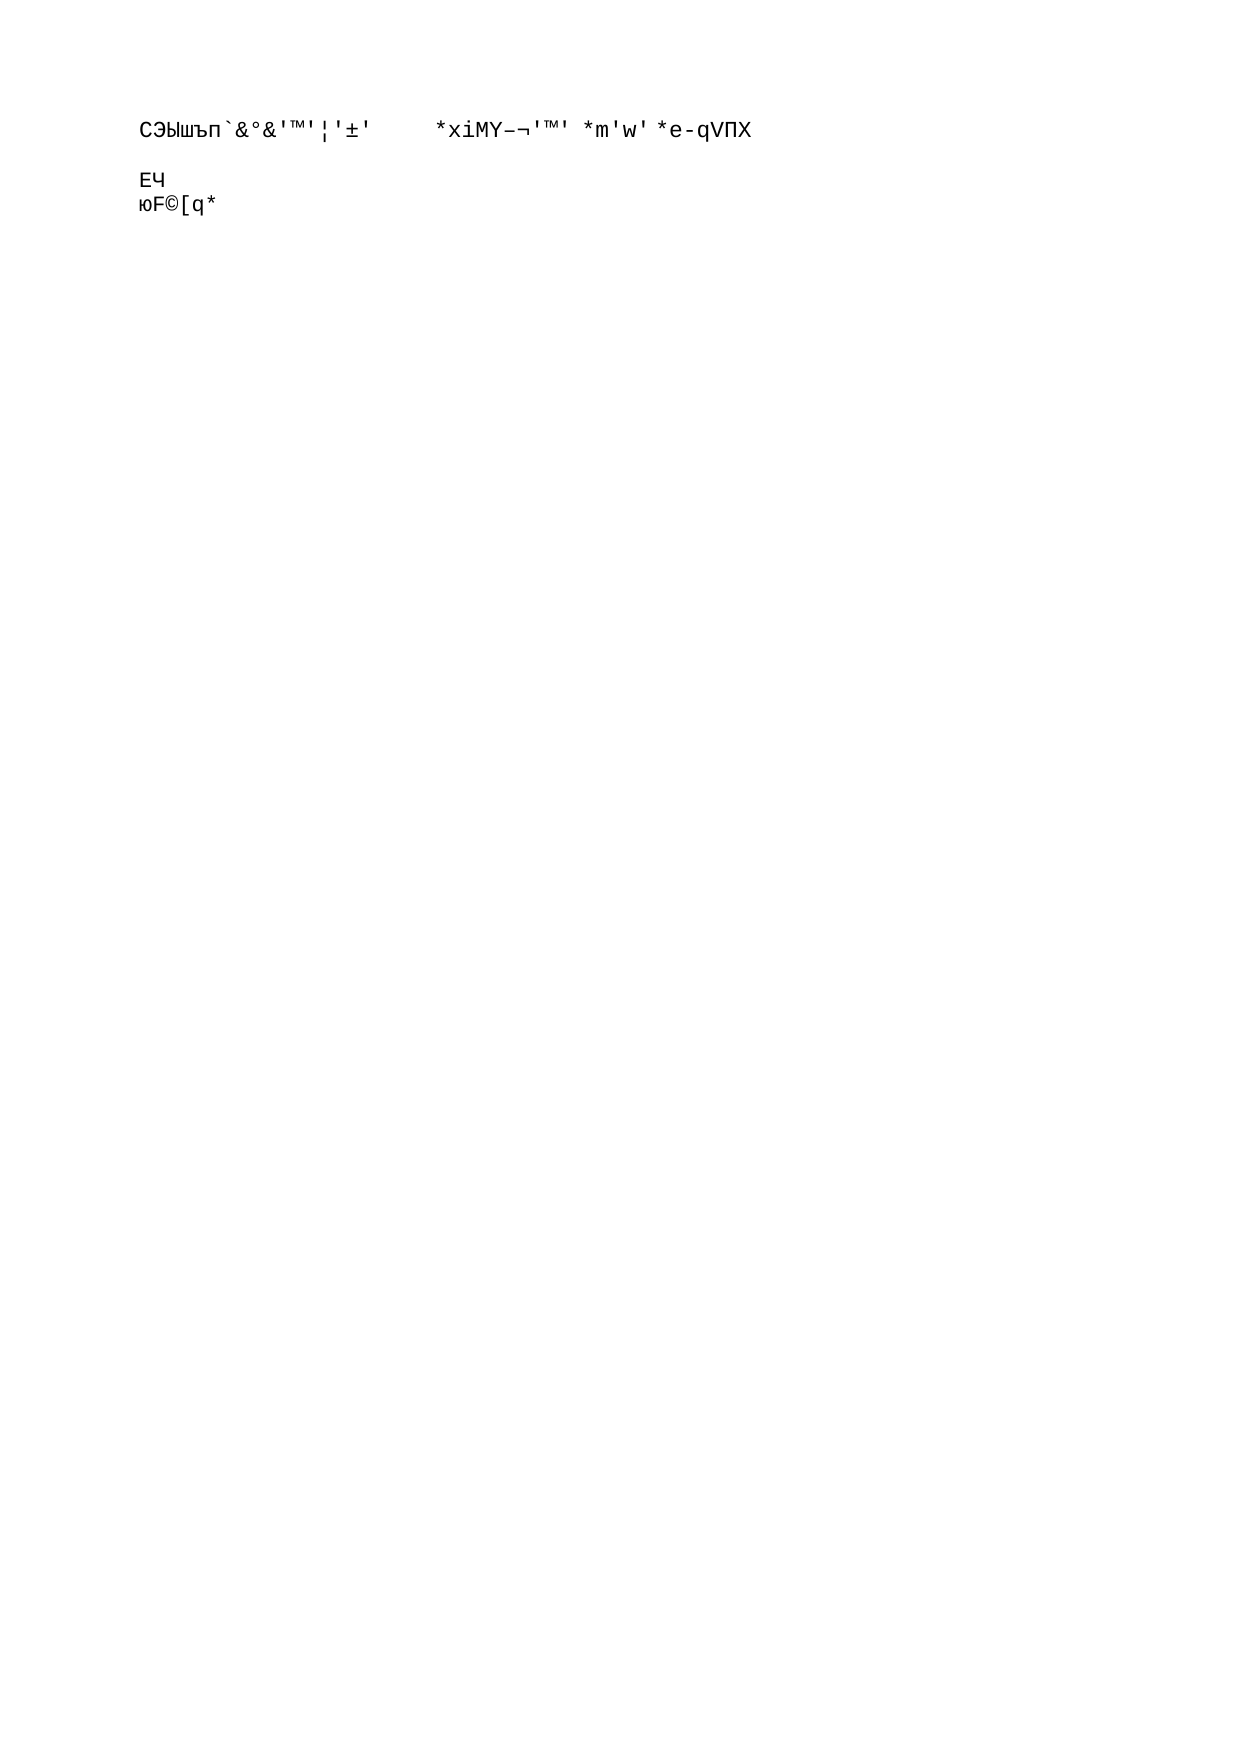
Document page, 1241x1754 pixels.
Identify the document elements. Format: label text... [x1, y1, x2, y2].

text †СЭЫшъп`&°&'™'¦'±' *xiMY–¬'™' *m'w' *е-qVПX [139, 118, 1101, 144]
text ЕЧ юF©[q*>,R07JG;¤BкHяrM5X4$YsR_ENb|-lЪ&q+pzё[„e/’Ъ|6-™]іx[№J Сэ-УТ[сЦ/ъ{XY‘M *–я@Ђm'm't1’m'm'("*@@ [139, 169, 1101, 218]
